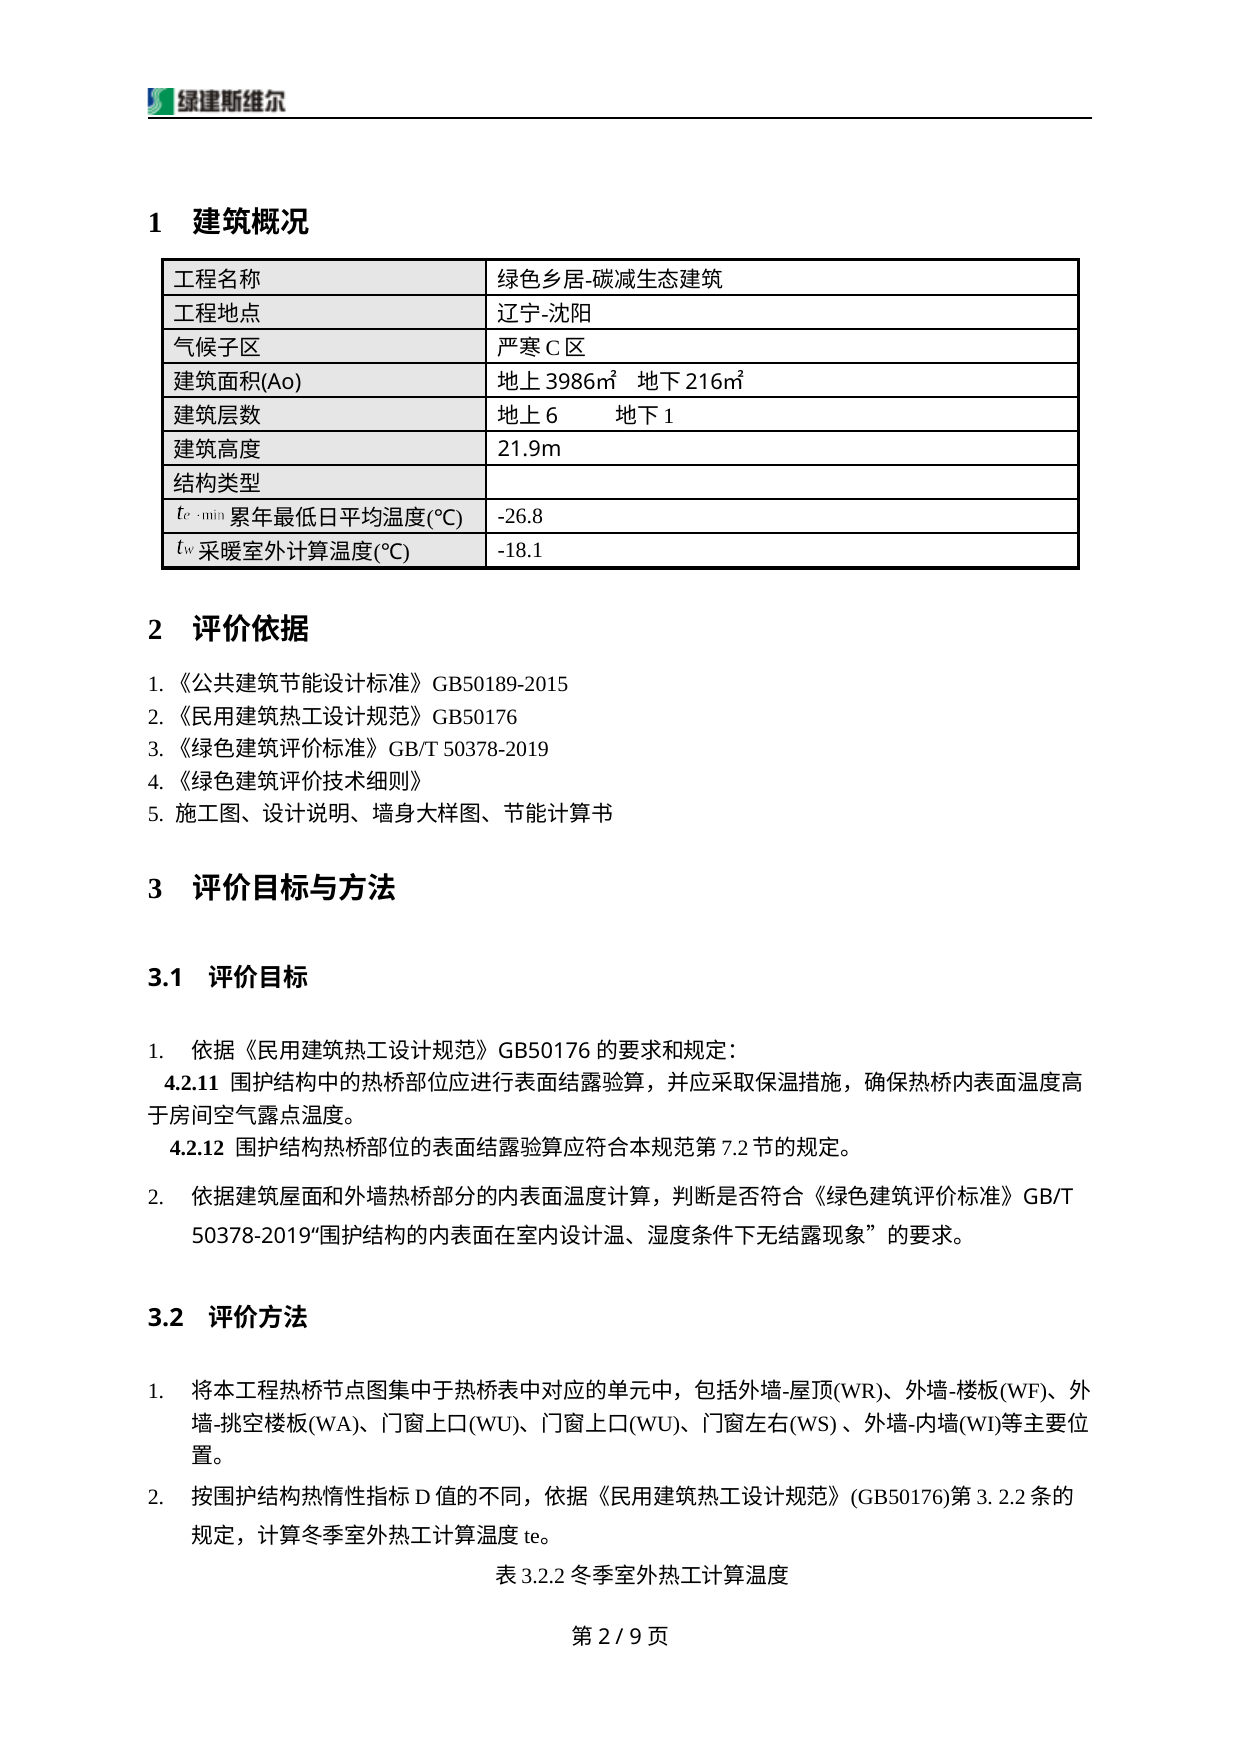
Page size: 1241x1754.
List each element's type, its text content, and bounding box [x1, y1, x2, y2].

subtitle 评价目标 [148, 943, 1092, 1008]
table_cell 气候子区 [164, 330, 485, 362]
table_cell 建筑高度 [164, 432, 485, 464]
text 1. 《公共建筑节能设计标准》GB50189-2015 [148, 666, 1092, 698]
list 将本工程热桥节点图集中于热桥表中对应的单元中，包括外墙-屋顶(WR)、外墙-楼板(WF)、外墙-挑空楼板(WA)、门窗上口(WU)、门窗上口(WU)、门窗左右(WS) 、外墙-内墙(WI)等主要位置。 [148, 1373, 1092, 1471]
text 5. 施工图、设计说明、墙身大样图、节能计算书 [148, 796, 1092, 828]
table_cell 地上6 地下1 [487, 398, 1077, 430]
text 4.2.12 围护结构热桥部位的表面结露验算应符合本规范第7.2节的规定。 [148, 1130, 1092, 1162]
table_cell -18.1 [487, 534, 1077, 566]
table_cell 建筑面积(Ao) [164, 364, 485, 396]
subtitle 评价依据 [148, 594, 1092, 659]
table_cell 地上3986㎡ 地下216㎡ [487, 364, 1077, 396]
text 3. 《绿色建筑评价标准》GB/T 50378-2019 [148, 731, 1092, 763]
list 按围护结构热惰性指标D值的不同，依据《民用建筑热工设计规范》(GB50176)第3. 2.2条的规定，计算冬季室外热工计算温度te。 [148, 1479, 1092, 1550]
list 依据建筑屋面和外墙热桥部分的内表面温度计算，判断是否符合《绿色建筑评价标准》GB/T 50378-2019“围护结构的内表面在室内设计温、湿度条件下无结露现象”的要求。 [148, 1179, 1092, 1250]
table_cell 工程地点 [164, 296, 485, 328]
subtitle 建筑概况 [148, 187, 1092, 252]
text 4.2.11 围护结构中的热桥部位应进行表面结露验算，并应采取保温措施，确保热桥内表面温度高 于房间空气露点温度。 [148, 1065, 1092, 1130]
picture [147, 88, 289, 115]
table_cell -26.8 [487, 500, 1077, 532]
text 4. 《绿色建筑评价技术细则》 [148, 763, 1092, 796]
list 依据《民用建筑热工设计规范》GB50176 的要求和规定： [148, 1033, 1092, 1065]
table_cell 结构类型 [164, 466, 485, 498]
table_header 工程名称 [164, 261, 485, 294]
subtitle 评价目标与方法 [148, 853, 1092, 918]
table_cell 21.9m [487, 432, 1077, 464]
subtitle 评价方法 [148, 1283, 1092, 1348]
table_cell 辽宁-沈阳 [487, 296, 1077, 328]
table_cell 建筑层数 [164, 398, 485, 430]
table_header 绿色乡居-碳减生态建筑 [487, 261, 1077, 294]
table_cell [487, 466, 1077, 498]
table_cell 严寒C区 [487, 330, 1077, 362]
table_cell 采暖室外计算温度(℃) [164, 534, 485, 566]
text 表3.2.2 冬季室外热工计算温度 [191, 1558, 1092, 1589]
table_cell 累年最低日平均温度(℃) [164, 500, 485, 532]
text 2. 《民用建筑热工设计规范》GB50176 [148, 698, 1092, 731]
